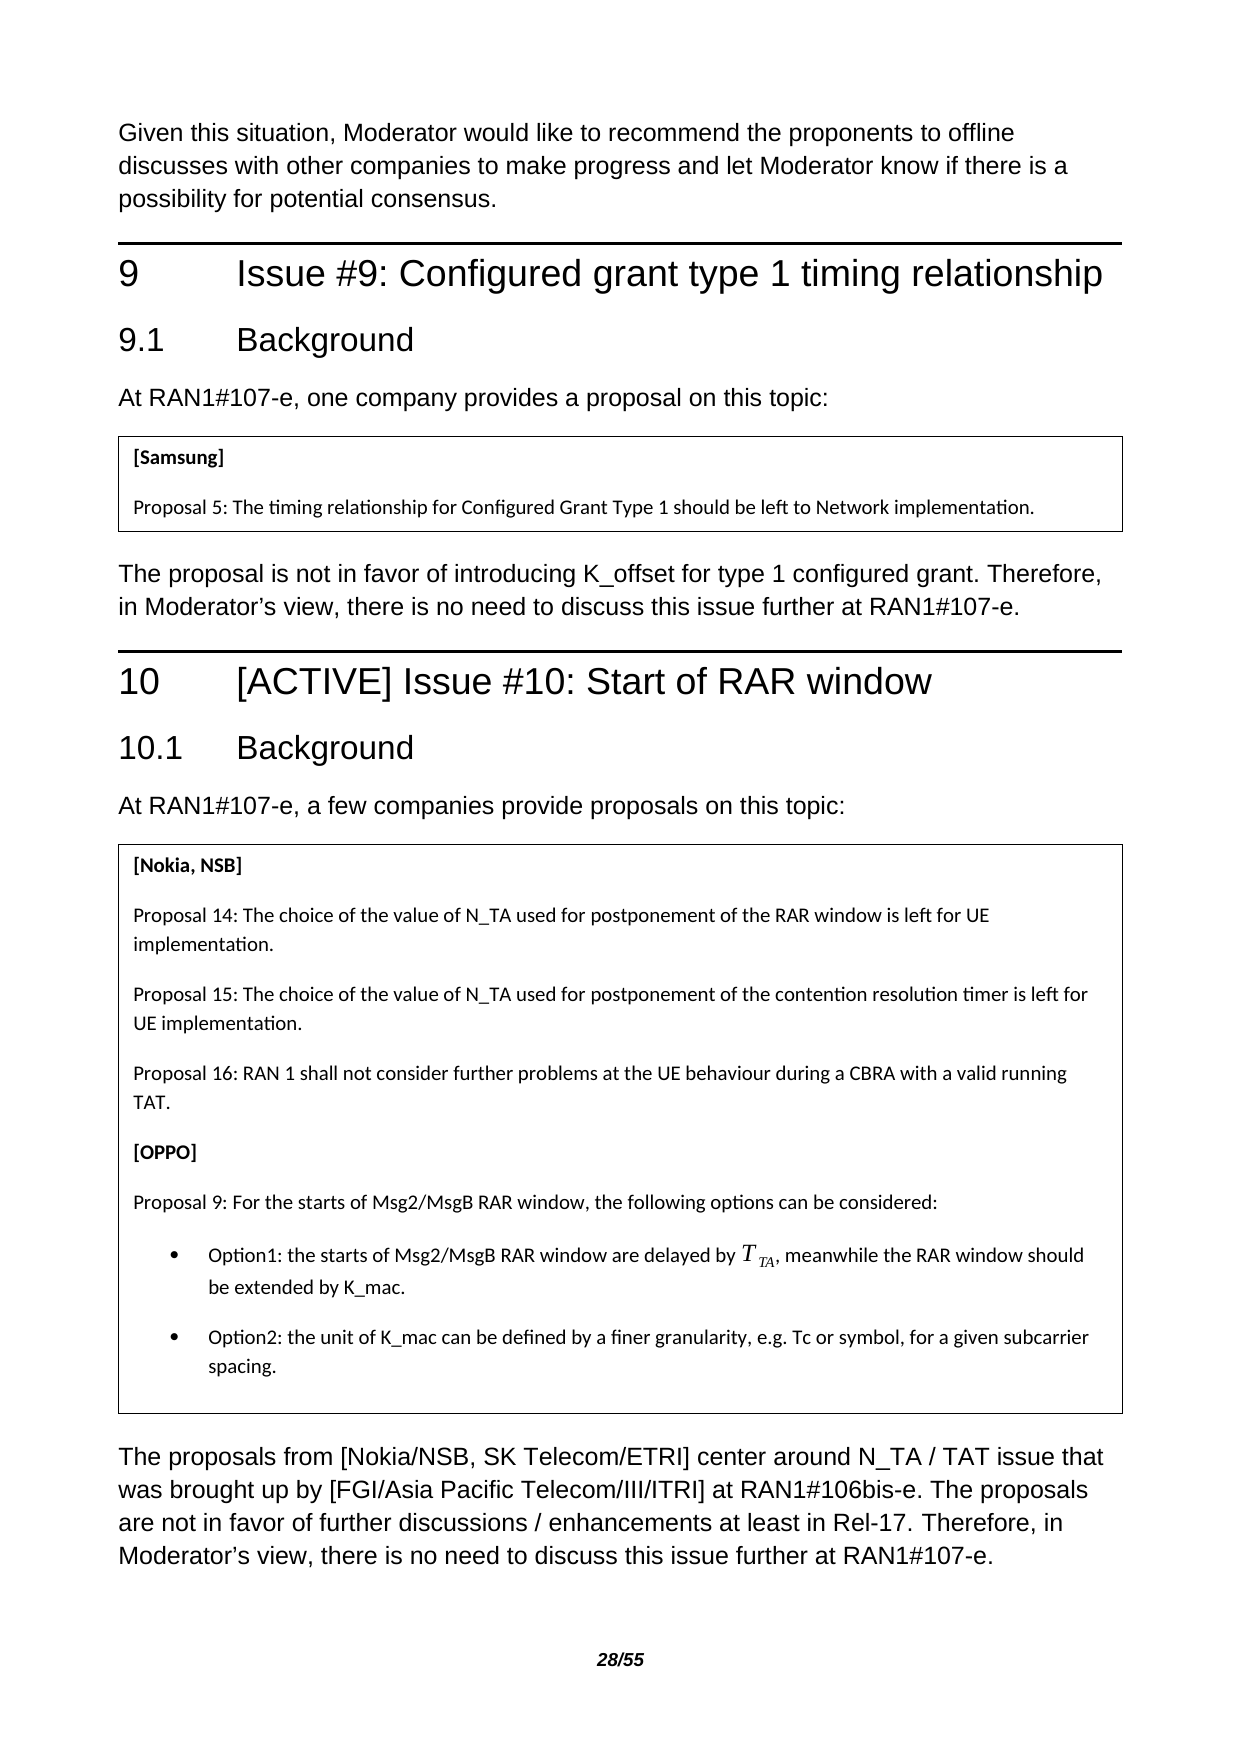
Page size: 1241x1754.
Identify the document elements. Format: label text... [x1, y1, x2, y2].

subtitle 9 Issue #9: Configured grant type 1 timing relationship [118, 245, 1122, 295]
text Given this situation, Moderator would like to recommend the proponents to offline discusses with other companies to make progress and let Moderator know if there is a possibility for potential consensus. [118, 118, 1122, 213]
text At RAN1#107-e, one company provides a proposal on this topic: [118, 383, 1122, 412]
text At RAN1#107-e, a few companies provide proposals on this topic: [118, 791, 1122, 819]
text The proposal is not in favor of introducing K_offset for type 1 configured grant. Therefore, in Moderator’s view, there is no need to discuss this issue further at RAN1#107-e. [118, 559, 1122, 621]
subtitle 9.1 Background [118, 320, 1122, 358]
subtitle 10.1 Background [118, 728, 1122, 766]
text The proposals from [Nokia/NSB, SK Telecom/ETRI] center around N_TA / TAT issue that was brought up by [FGI/Asia Pacific Telecom/III/ITRI] at RAN1#106bis-e. The proposals are not in favor of further discussions / enhancements at least in Rel-17. Therefore, in Moderator’s view, there is no need to discuss this issue further at RAN1#107-e. [118, 1442, 1122, 1569]
subtitle 10 [ACTIVE] Issue #10: Start of RAR window [118, 653, 1122, 702]
